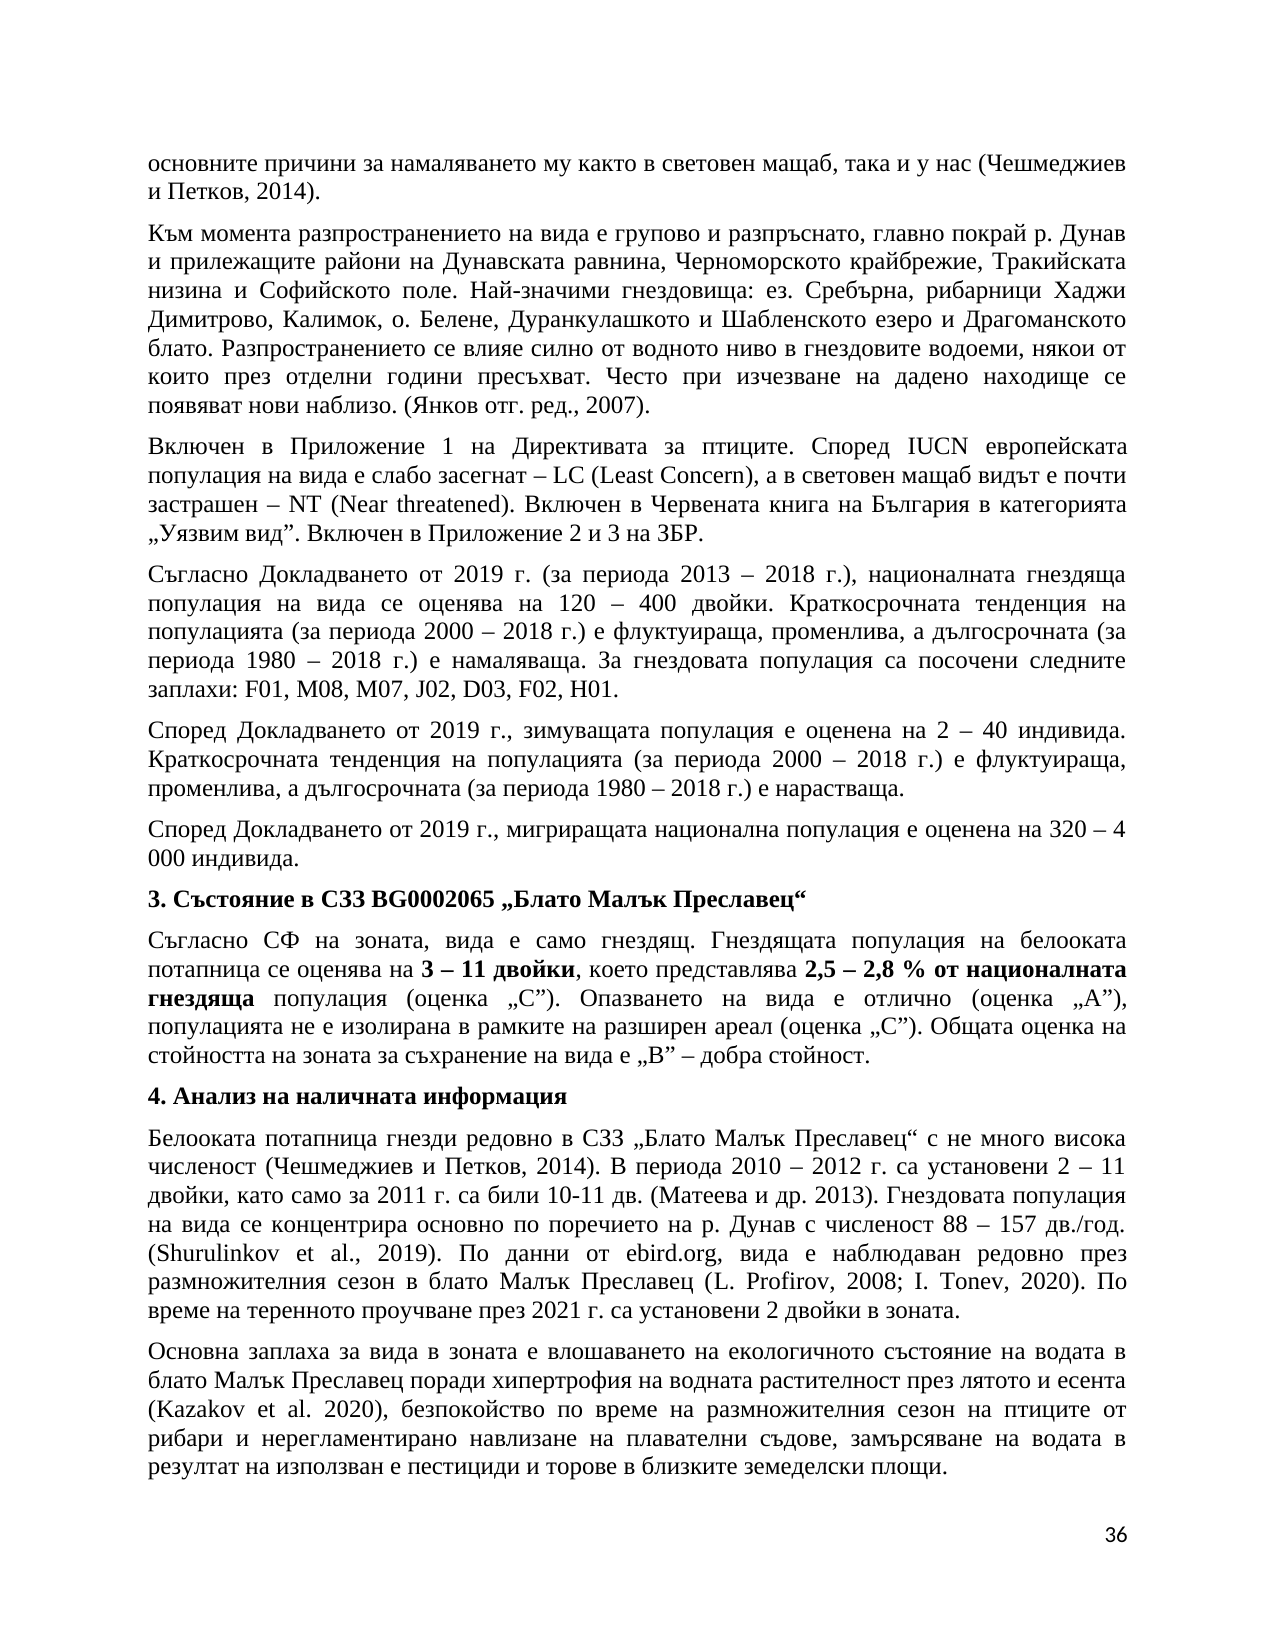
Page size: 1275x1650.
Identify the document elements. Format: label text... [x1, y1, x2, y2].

text Според Докладването от 2019 г., мигриращата национална популация е оценена на 320 – 4 000 индивида. [148, 814, 1127, 871]
text Белооката потапница гнезди редовно в СЗЗ „Блато Малък Преславец“ с не много висока численост (Чешмеджиев и Петков, 2014). В периода 2010 – 2012 г. са установени 2 – 11 двойки, като само за 2011 г. са били 10-11 дв. (Матеева и др. 2013). Гнездовата популация на вида се концентрира основно по поречието на р. Дунав с численост 88 – 157 дв./год. (Shurulinkov et al., 2019). По данни от ebird.org, вида е наблюдаван редовно през размножителния сезон в блато Малък Преславец (L. Profirov, 2008; I. Tonev, 2020). По време на теренното проучване през 2021 г. са установени 2 двойки в зоната. [148, 1123, 1127, 1324]
text Съгласно СФ на зоната, вида е само гнездящ. Гнездящата популация на белооката потапница се оценява на 3 – 11 двойки, което представлява 2,5 – 2,8 % от националната гнездяща популация (оценка „С”). Опазването на вида е отлично (оценка „А”), популацията не е изолирана в рамките на разширен ареал (оценка „С”). Общата оценка на стойността на зоната за съхранение на вида е „В” – добра стойност. [148, 925, 1127, 1069]
text 3. Състояние в СЗЗ BG0002065 „Блато Малък Преславец“ [148, 884, 1127, 913]
text Към момента разпространението на вида е групово и разпръснато, главно покрай р. Дунав и прилежащите райони на Дунавската равнина, Черноморското крайбрежие, Тракийската низина и Софийското поле. Най-значими гнездовища: ез. Сребърна, рибарници Хаджи Димитрово, Калимок, о. Белене, Дуранкулашкото и Шабленското езеро и Драгоманското блато. Разпространението се влияе силно от водното ниво в гнездовите водоеми, някои от които през отделни години пресъхват. Често при изчезване на дадено находище се появяват нови наблизо. (Янков отг. ред., 2007). [148, 218, 1127, 419]
text Съгласно Докладването от 2019 г. (за периода 2013 – 2018 г.), националната гнездяща популация на вида се оценява на 120 – 400 двойки. Краткосрочната тенденция на популацията (за периода 2000 – 2018 г.) е флуктуираща, променлива, а дългосрочната (за периода 1980 – 2018 г.) е намаляваща. За гнездовата популация са посочени следните заплахи: F01, М08, М07, J02, D03, F02, H01. [148, 559, 1127, 703]
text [148, 148, 1127, 205]
text Според Докладването от 2019 г., зимуващата популация е оценена на 2 – 40 индивида. Краткосрочната тенденция на популацията (за периода 2000 – 2018 г.) е флуктуираща, променлива, а дългосрочната (за периода 1980 – 2018 г.) е нарастваща. [148, 715, 1127, 801]
text 4. Анализ на наличната информация [148, 1081, 1127, 1110]
text Включен в Приложение 1 на Директивата за птиците. Според IUCN европейската популация на вида е слабо засегнат – LC (Least Concern), а в световен мащаб видът е почти застрашен – NT (Near threatened). Включен в Червената книга на България в категорията „Уязвим вид”. Включен в Приложение 2 и 3 на ЗБР. [148, 431, 1127, 546]
text Основна заплаха за вида в зоната е влошаването на екологичното състояние на водата в блато Малък Преславец поради хипертрофия на водната растителност през лятото и есента (Kazakov et al. 2020), безпокойство по време на размножителния сезон на птиците от рибари и нерегламентирано навлизане на плавателни съдове, замърсяване на водата в резултат на използван е пестициди и торове в близките земеделски площи. [148, 1336, 1127, 1480]
